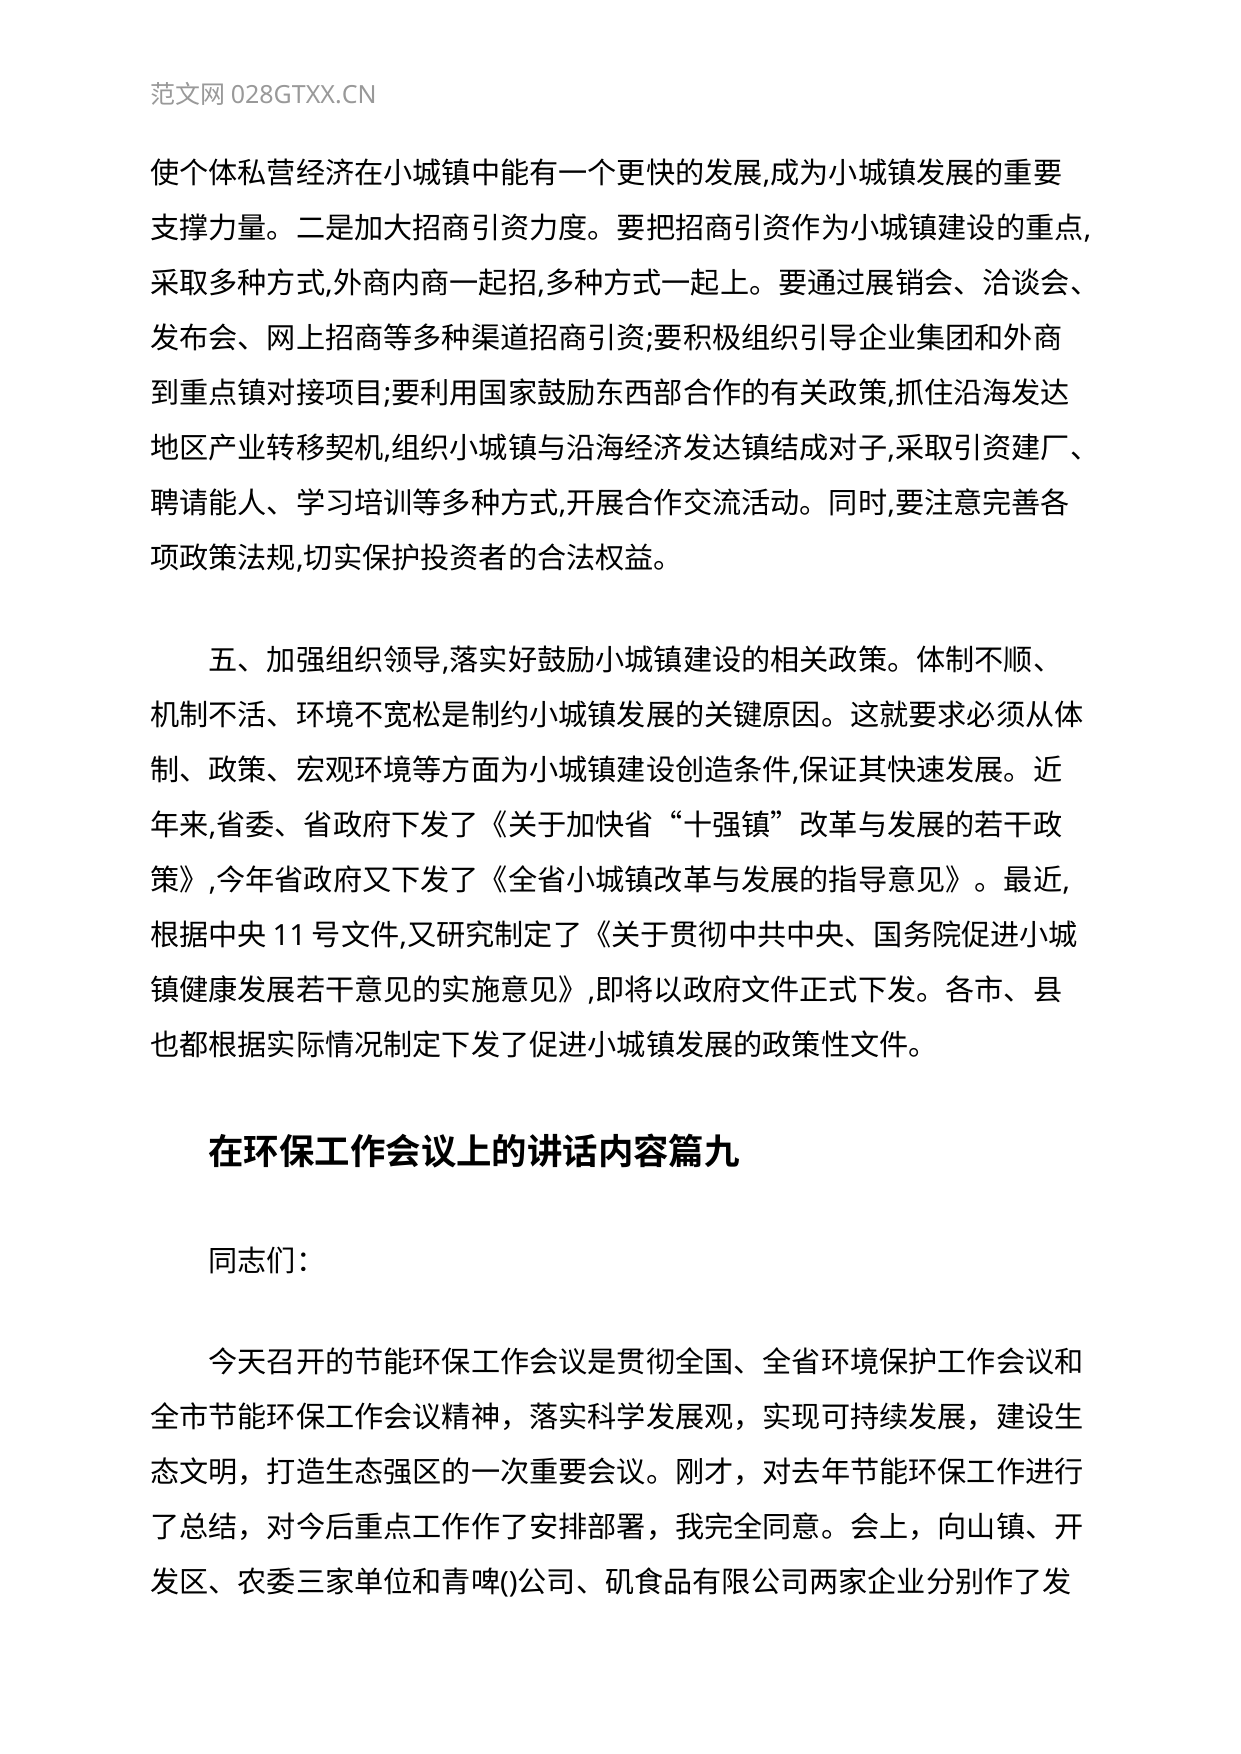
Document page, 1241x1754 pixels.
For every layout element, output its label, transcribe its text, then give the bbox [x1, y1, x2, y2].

text 五、加强组织领导,落实好鼓励小城镇建设的相关政策。体制不顺、机制不活、环境不宽松是制约小城镇发展的关键原因。这就要求必须从体制、政策、宏观环境等方面为小城镇建设创造条件,保证其快速发展。近年来,省委、省政府下发了《关于加快省“十强镇”改革与发展的若干政策》,今年省政府又下发了《全省小城镇改革与发展的指导意见》。最近,根据中央11号文件,又研究制定了《关于贯彻中共中央、国务院促进小城镇健康发展若干意见的实施意见》,即将以政府文件正式下发。各市、县也都根据实际情况制定下发了促进小城镇发展的政策性文件。 [150, 637, 1090, 1064]
text 同志们： [150, 1237, 1090, 1279]
text 在环保工作会议上的讲话内容篇九 [150, 1124, 1090, 1175]
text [150, 150, 1090, 577]
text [150, 1339, 1090, 1601]
